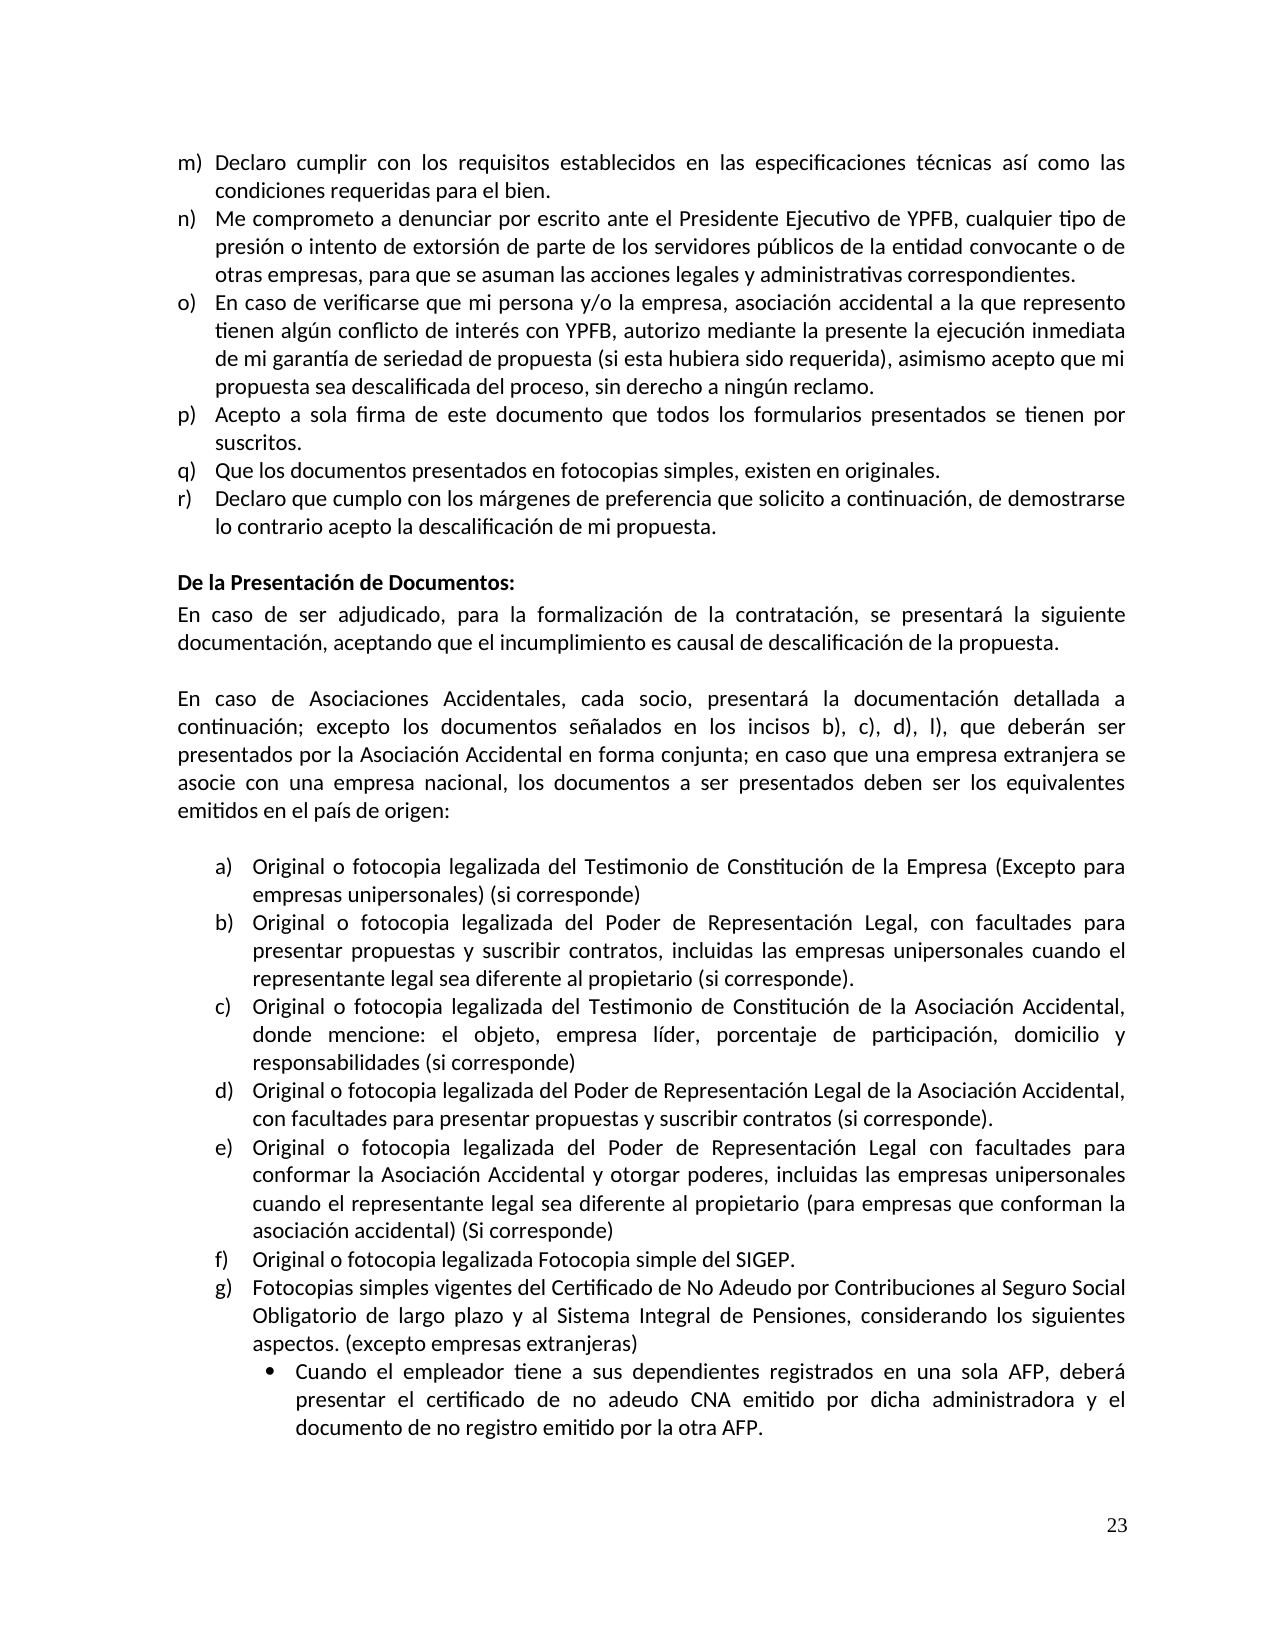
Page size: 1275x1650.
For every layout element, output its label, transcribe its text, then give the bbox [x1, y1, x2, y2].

text En caso de Asociaciones Accidentales, cada socio, presentará la documentación detallada a continuación; excepto los documentos señalados en los incisos b), c), d), l), que deberán ser presentados por la Asociación Accidental en forma conjunta; en caso que una empresa extranjera se asocie con una empresa nacional, los documentos a ser presentados deben ser los equivalentes emitidos en el país de origen: [177, 684, 1127, 824]
text En caso de ser adjudicado, para la formalización de la contratación, se presentará la siguiente documentación, aceptando que el incumplimiento es causal de descalificación de la propuesta. [177, 600, 1127, 656]
list Cuando el empleador tiene a sus dependientes registrados en una sola AFP, deberá presentar el certificado de no adeudo CNA emitido por dicha administradora y el documento de no registro emitido por la otra AFP. [266, 1357, 1127, 1441]
list Original o fotocopia legalizada del Poder de Representación Legal con facultades para conformar la Asociación Accidental y otorgar poderes, incluidas las empresas unipersonales cuando el representante legal sea diferente al propietario (para empresas que conforman la asociación accidental) (Si corresponde) [215, 1133, 1127, 1245]
list En caso de verificarse que mi persona y/o la empresa, asociación accidental a la que represento tienen algún conflicto de interés con YPFB, autorizo mediante la presente la ejecución inmediata de mi garantía de seriedad de propuesta (si esta hubiera sido requerida), asimismo acepto que mi propuesta sea descalificada del proceso, sin derecho a ningún reclamo. [177, 288, 1127, 400]
list Declaro cumplir con los requisitos establecidos en las especificaciones técnicas así como las condiciones requeridas para el bien. [177, 148, 1127, 204]
list Original o fotocopia legalizada del Poder de Representación Legal de la Asociación Accidental, con facultades para presentar propuestas y suscribir contratos (si corresponde). [215, 1077, 1127, 1133]
list Original o fotocopia legalizada del Poder de Representación Legal, con facultades para presentar propuestas y suscribir contratos, incluidas las empresas unipersonales cuando el representante legal sea diferente al propietario (si corresponde). [215, 908, 1127, 992]
list De la Presentación de Documentos: [177, 568, 1127, 596]
list Me comprometo a denunciar por escrito ante el Presidente Ejecutivo de YPFB, cualquier tipo de presión o intento de extorsión de parte de los servidores públicos de la entidad convocante o de otras empresas, para que se asuman las acciones legales y administrativas correspondientes. [177, 204, 1127, 288]
list Original o fotocopia legalizada del Testimonio de Constitución de la Empresa (Excepto para empresas unipersonales) (si corresponde) [215, 852, 1127, 908]
list Original o fotocopia legalizada Fotocopia simple del SIGEP. [215, 1245, 1127, 1273]
list Original o fotocopia legalizada del Testimonio de Constitución de la Asociación Accidental, donde mencione: el objeto, empresa líder, porcentaje de participación, domicilio y responsabilidades (si corresponde) [215, 992, 1127, 1077]
list Declaro que cumplo con los márgenes de preferencia que solicito a continuación, de demostrarse lo contrario acepto la descalificación de mi propuesta. [177, 484, 1127, 540]
list Que los documentos presentados en fotocopias simples, existen en originales. [177, 456, 1127, 484]
list Acepto a sola firma de este documento que todos los formularios presentados se tienen por suscritos. [177, 400, 1127, 456]
list Fotocopias simples vigentes del Certificado de No Adeudo por Contribuciones al Seguro Social Obligatorio de largo plazo y al Sistema Integral de Pensiones, considerando los siguientes aspectos. (excepto empresas extranjeras) [215, 1273, 1127, 1357]
